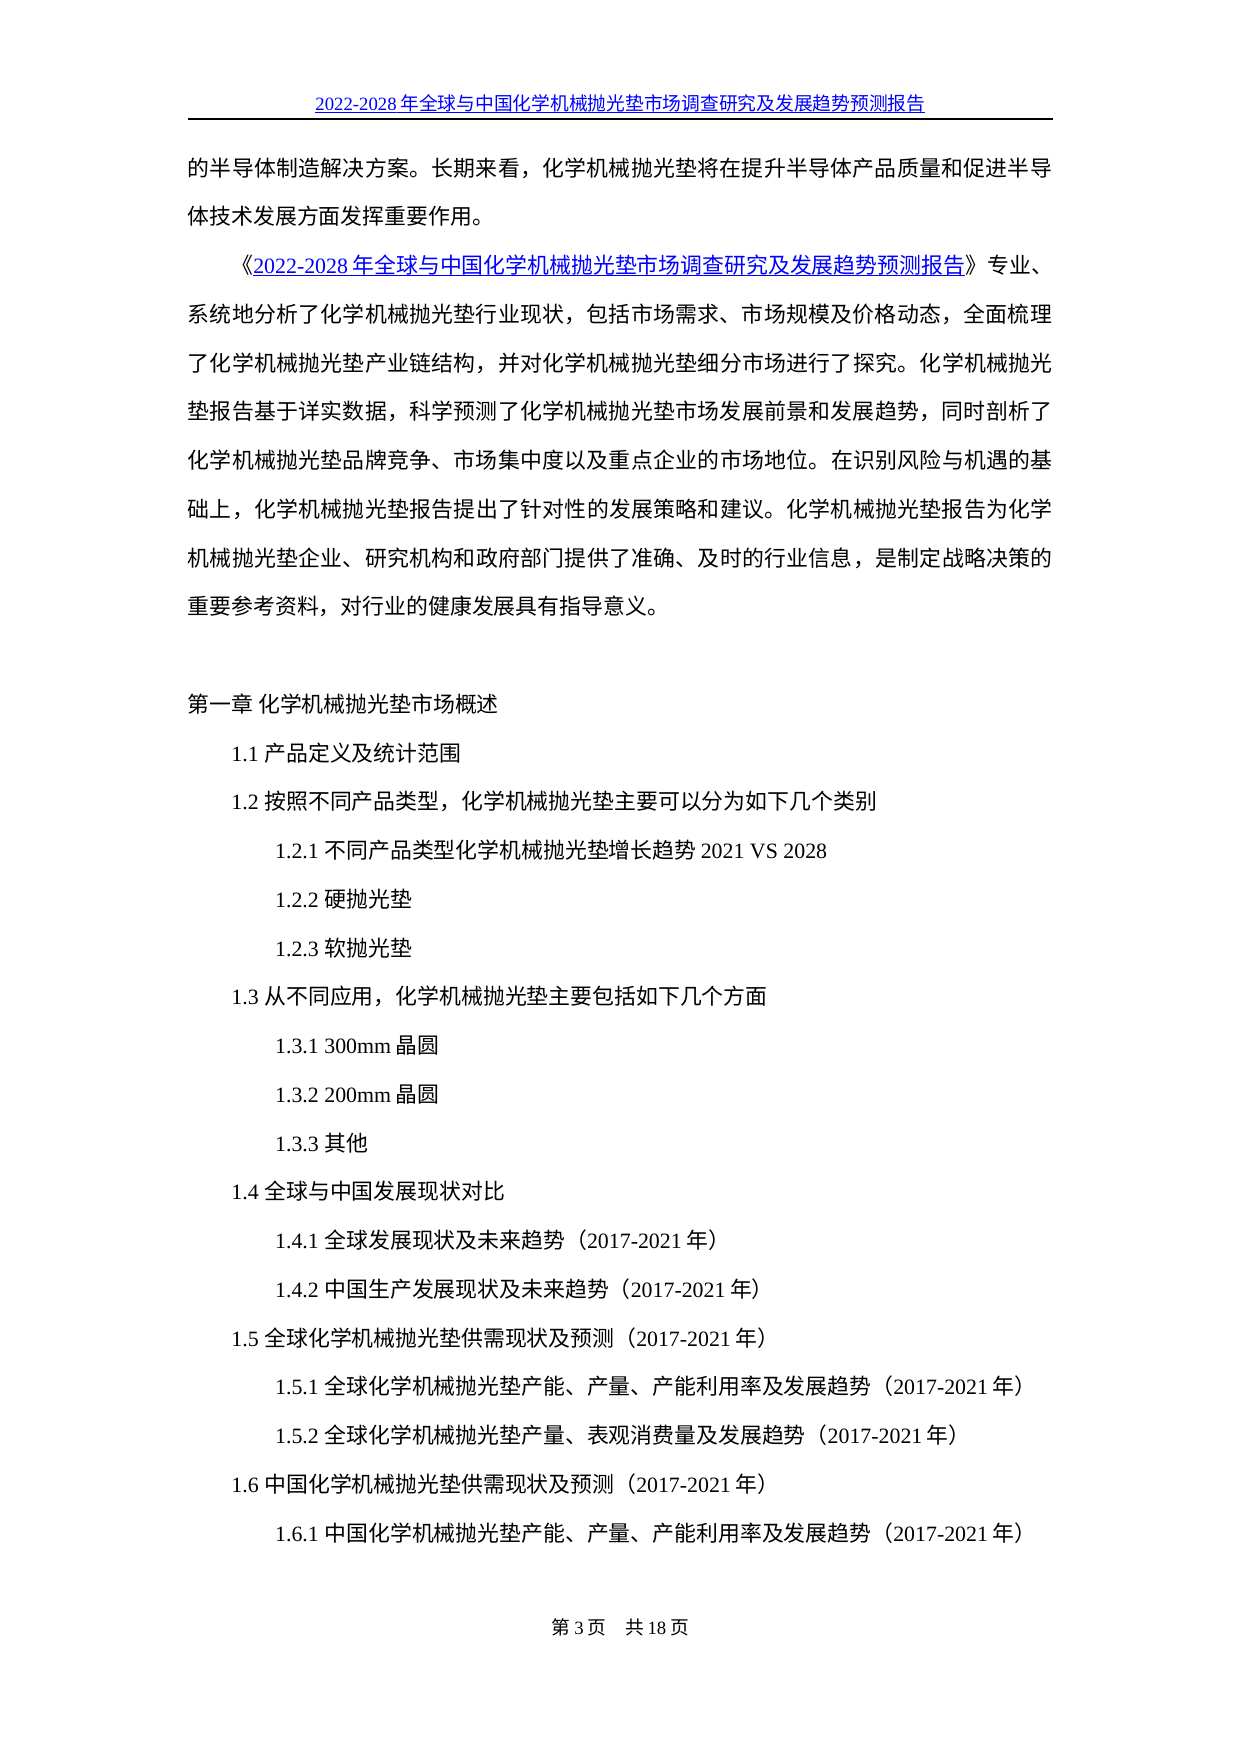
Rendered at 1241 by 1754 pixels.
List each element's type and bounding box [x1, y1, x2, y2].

text [187, 150, 1053, 1548]
